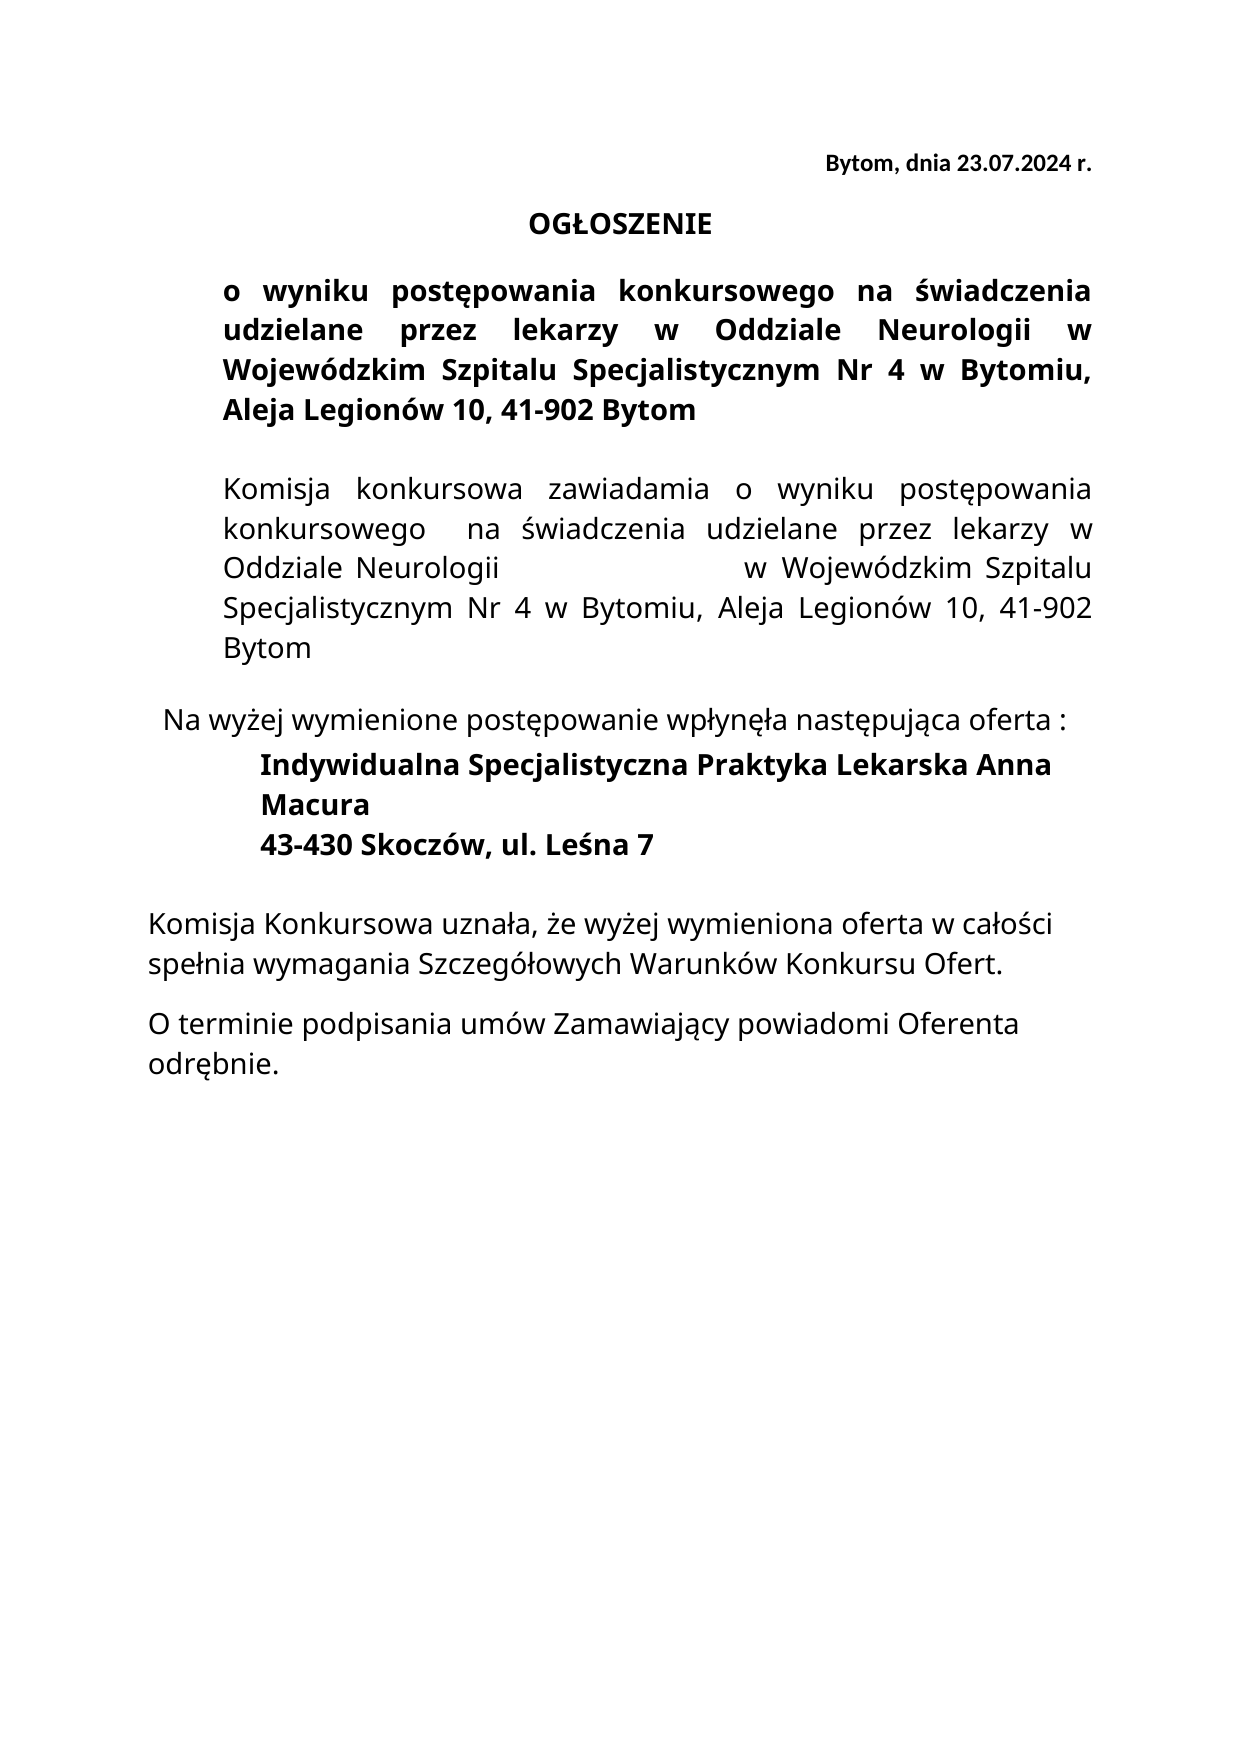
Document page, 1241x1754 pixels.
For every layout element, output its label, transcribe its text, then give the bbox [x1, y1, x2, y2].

list 43-430 Skoczów, ul. Leśna 7 [260, 824, 1093, 864]
text Na wyżej wymienione postępowanie wpłynęła następująca oferta : [162, 699, 1093, 739]
text O terminie podpisania umów Zamawiający powiadomi Oferenta odrębnie. [148, 1003, 1093, 1083]
text Komisja konkursowa zawiadamia o wyniku postępowania konkursowego na świadczenia udzielane przez lekarzy w Oddziale Neurologii w Wojewódzkim Szpitalu Specjalistycznym Nr 4 w Bytomiu, Aleja Legionów 10, 41-902 Bytom [223, 468, 1093, 667]
list Indywidualna Specjalistyczna Praktyka Lekarska Anna Macura [260, 744, 1093, 824]
text o wyniku postępowania konkursowego na świadczenia udzielane przez lekarzy w Oddziale Neurologii w Wojewódzkim Szpitalu Specjalistycznym Nr 4 w Bytomiu, Aleja Legionów 10, 41-902 Bytom [223, 270, 1093, 429]
text Bytom, dnia 23.07.2024 r. [148, 148, 1093, 178]
text Komisja Konkursowa uznała, że wyżej wymieniona oferta w całości spełnia wymagania Szczegółowych Warunków Konkursu Ofert. [148, 903, 1093, 983]
text OGŁOSZENIE [148, 203, 1093, 243]
